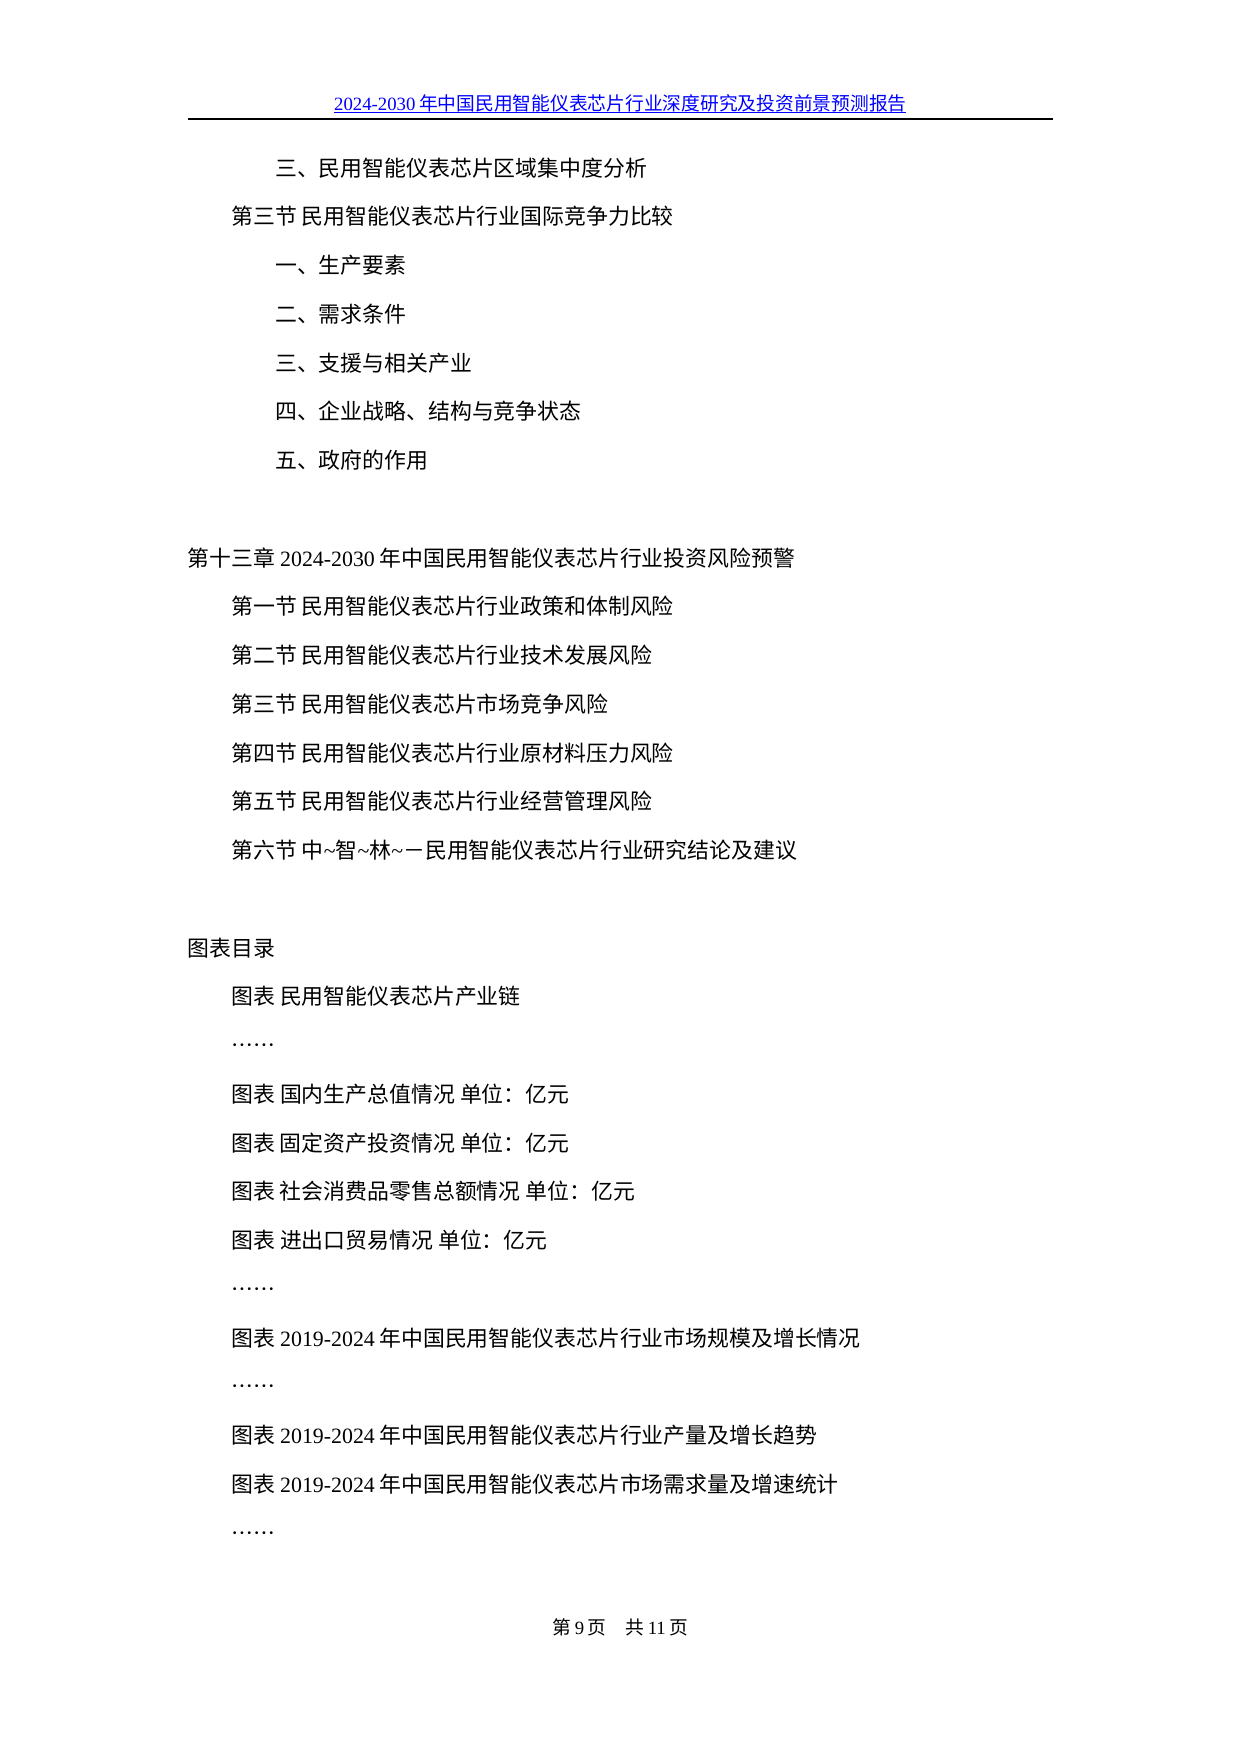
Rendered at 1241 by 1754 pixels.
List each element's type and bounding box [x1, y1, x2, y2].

text [187, 150, 1053, 1548]
